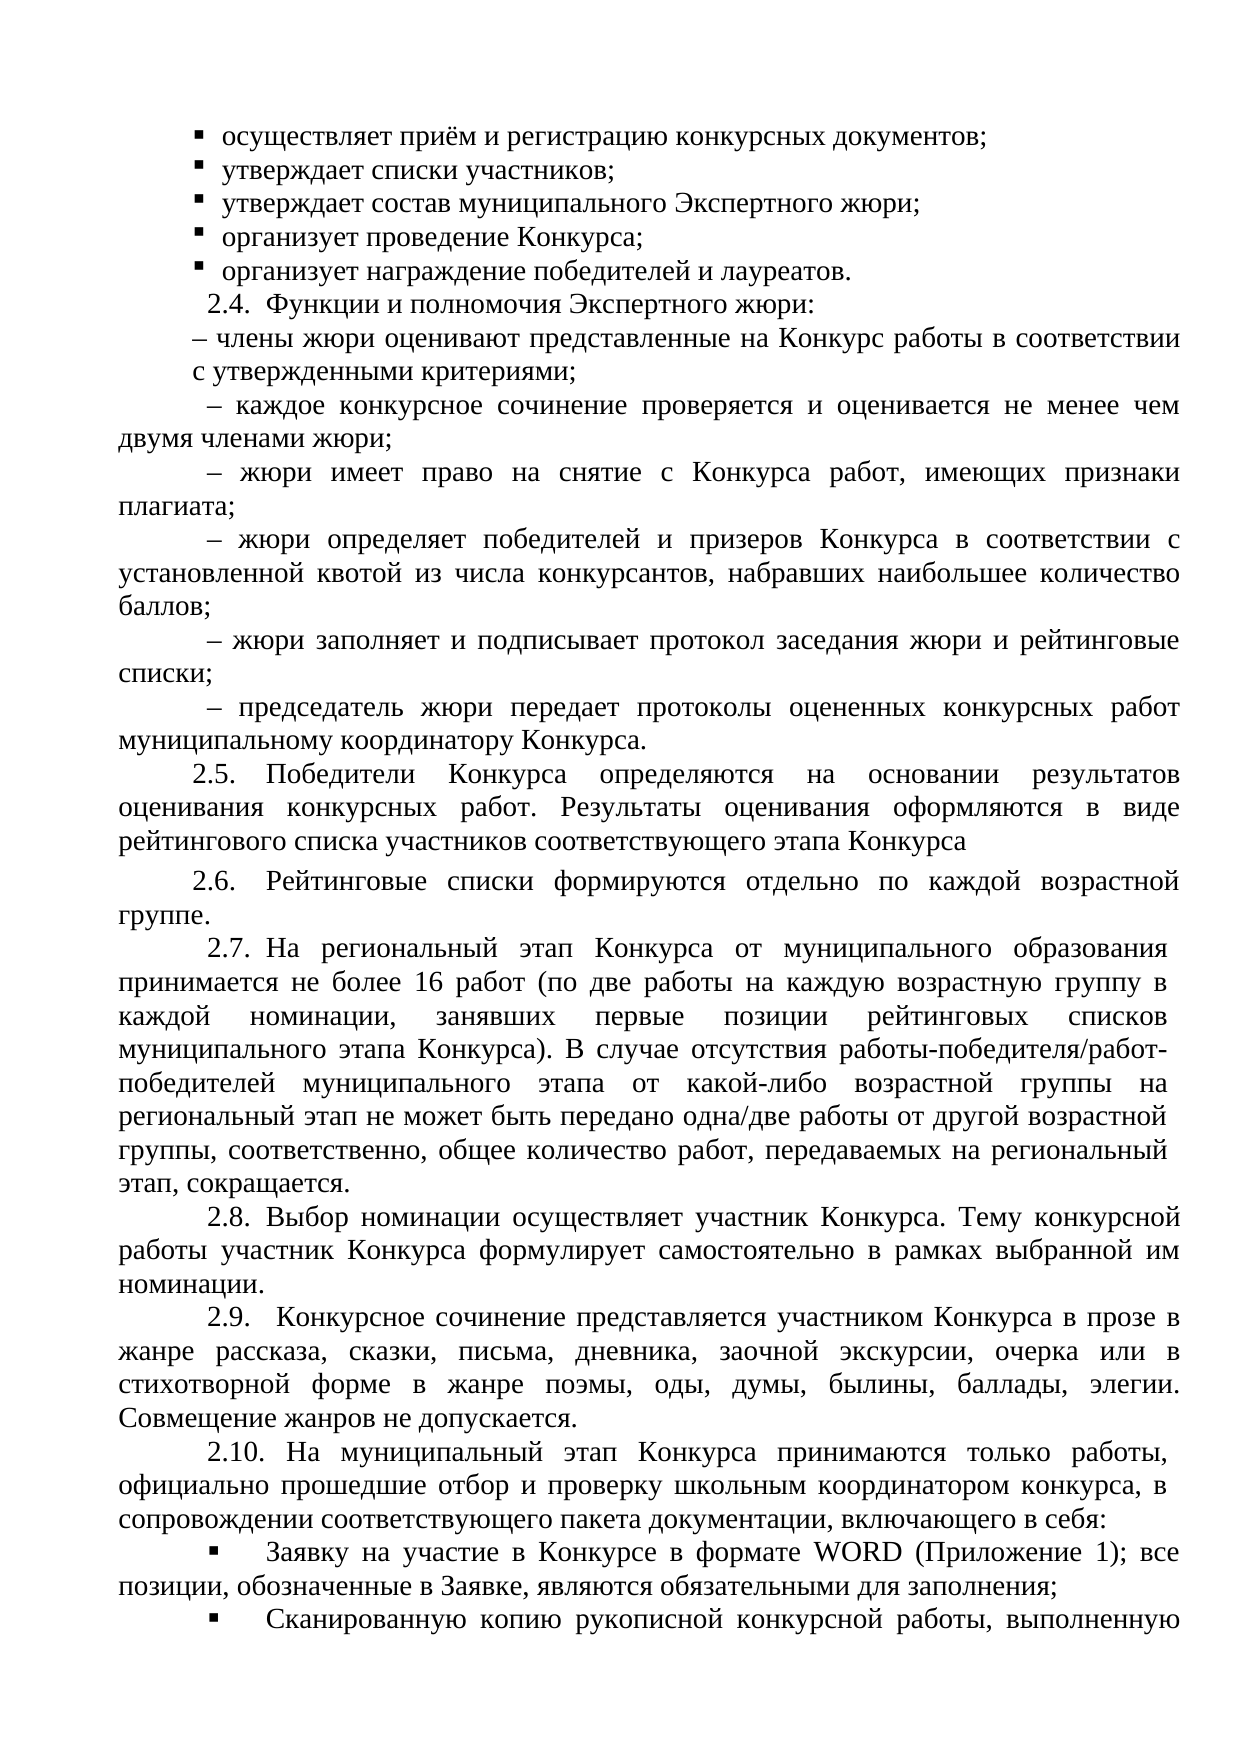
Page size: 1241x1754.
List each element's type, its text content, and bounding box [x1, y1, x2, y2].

list утверждает состав муниципального Экспертного жюри; [118, 185, 1181, 219]
list организует проведение Конкурса; [118, 219, 1181, 253]
list Заявку на участие в Конкурсе в формате WORD (Приложение 1); все позиции, обозначенные в Заявке, являются обязательными для заполнения; [118, 1534, 1181, 1602]
list На региональный этап Конкурса от муниципального образования принимается не более 16 работ (по две работы на каждую возрастную группу в каждой номинации, занявших первые позиции рейтинговых списков муниципального этапа Конкурса). В случае отсутствия работы-победителя/работ-победителей муниципального этапа от какой-либо возрастной группы на региональный этап не может быть передано одна/две работы от другой возрастной группы, соответственно, общее количество работ, передаваемых на региональный этап, сокращается. [118, 931, 1168, 1199]
list Функции и полномочия Экспертного жюри: [118, 286, 1181, 320]
list осуществляет приём и регистрацию конкурсных документов; [118, 118, 1181, 152]
text – члены жюри оценивают представленные на Конкурс работы в соответствии с утвержденными критериями; [192, 320, 1181, 387]
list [118, 1602, 1181, 1635]
list – председатель жюри передает протоколы оцененных конкурсных работ муниципальному координатору Конкурса. [118, 689, 1181, 756]
list Победители Конкурса определяются на основании результатов оценивания конкурсных работ. Результаты оценивания оформляются в виде рейтингового списка участников соответствующего этапа Конкурса [118, 756, 1181, 857]
list – жюри заполняет и подписывает протокол заседания жюри и рейтинговые списки; [118, 622, 1181, 689]
list – жюри определяет победителей и призеров Конкурса в соответствии с установленной квотой из числа конкурсантов, набравших наибольшее количество баллов; [118, 521, 1181, 622]
list – жюри имеет право на снятие с Конкурса работ, имеющих признаки плагиата; [118, 454, 1181, 521]
list – каждое конкурсное сочинение проверяется и оценивается не менее чем двумя членами жюри; [118, 387, 1181, 454]
list организует награждение победителей и лауреатов. [118, 253, 1181, 286]
list Выбор номинации осуществляет участник Конкурса. Тему конкурсной работы участник Конкурса формулирует самостоятельно в рамках выбранной им номинации. [118, 1199, 1181, 1299]
list Конкурсное сочинение представляется участником Конкурса в прозе в жанре рассказа, сказки, письма, дневника, заочной экскурсии, очерка или в стихотворной форме в жанре поэмы, оды, думы, былины, баллады, элегии. Совмещение жанров не допускается. [118, 1299, 1181, 1434]
list Рейтинговые списки формируются отдельно по каждой возрастной группе. [118, 863, 1181, 931]
list утверждает списки участников; [118, 152, 1181, 185]
list На муниципальный этап Конкурса принимаются только работы, официально прошедшие отбор и проверку школьным координатором конкурса, в сопровождении соответствующего пакета документации, включающего в себя: [118, 1434, 1168, 1534]
